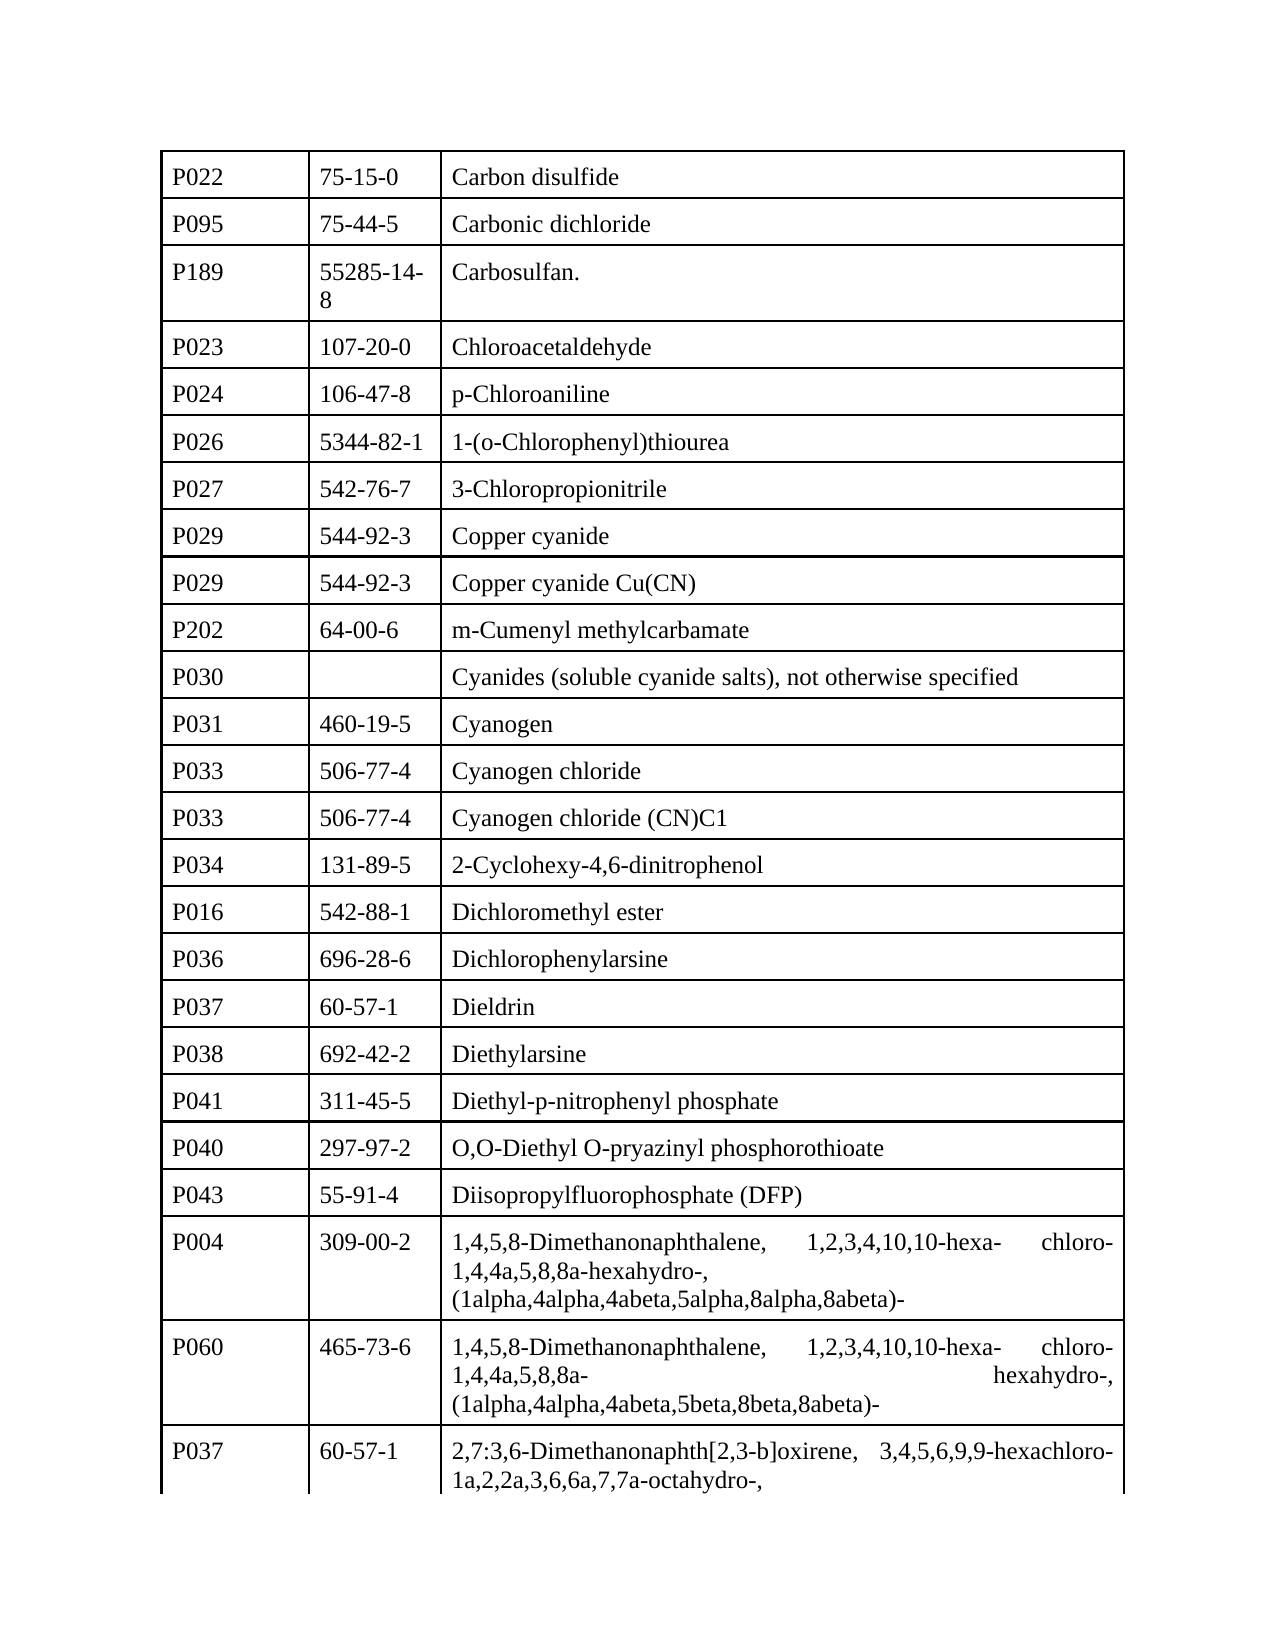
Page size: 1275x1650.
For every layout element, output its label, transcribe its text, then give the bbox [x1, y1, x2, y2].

table_cell 1,4,5,8-Dimethanonaphthalene, 1,2,3,4,10,10-hexa- chloro-1,4,4a,5,8,8a- hexahydro-, (1alpha,4alpha,4abeta,5beta,8beta,8abeta)- [442, 1321, 1123, 1424]
table_cell 5344-82-1 [310, 416, 440, 461]
table_cell Cyanogen chloride (CN)C1 [442, 793, 1123, 838]
table_cell Diethylarsine [442, 1028, 1123, 1073]
table_cell Carbon disulfide [442, 152, 1123, 197]
table_cell P023 [163, 322, 308, 367]
table_cell 106-47-8 [310, 369, 440, 414]
table_cell Cyanogen chloride [442, 746, 1123, 791]
table_cell 131-89-5 [310, 840, 440, 885]
table_cell P027 [163, 463, 308, 508]
table_cell 75-15-0 [310, 152, 440, 197]
table_cell P037 [163, 981, 308, 1026]
table_cell 297-97-2 [310, 1123, 440, 1167]
table_cell P030 [163, 652, 308, 697]
table_cell P034 [163, 840, 308, 885]
table_cell Dieldrin [442, 981, 1123, 1026]
table_cell P060 [163, 1321, 308, 1424]
table_cell 692-42-2 [310, 1028, 440, 1073]
table_cell P038 [163, 1028, 308, 1073]
table_cell 544-92-3 [310, 558, 440, 602]
table_cell 1-(o-Chlorophenyl)thiourea [442, 416, 1123, 461]
table_cell m-Cumenyl methylcarbamate [442, 605, 1123, 649]
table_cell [442, 1426, 1123, 1494]
table_cell P031 [163, 699, 308, 744]
table_cell Copper cyanide Cu(CN) [442, 558, 1123, 602]
table_cell P033 [163, 746, 308, 791]
table_cell P202 [163, 605, 308, 649]
table_cell p-Chloroaniline [442, 369, 1123, 414]
table_cell 309-00-2 [310, 1217, 440, 1319]
table_cell [310, 652, 440, 697]
table_cell 311-45-5 [310, 1075, 440, 1120]
table_cell P040 [163, 1123, 308, 1167]
table_cell P016 [163, 887, 308, 932]
table_cell Cyanides (soluble cyanide salts), not otherwise specified [442, 652, 1123, 697]
table_cell O,O-Diethyl O-pryazinyl phosphorothioate [442, 1123, 1123, 1167]
table_cell P041 [163, 1075, 308, 1120]
table_cell 506-77-4 [310, 746, 440, 791]
table_cell 60-57-1 [310, 981, 440, 1026]
table_cell P043 [163, 1170, 308, 1214]
table_cell Carbosulfan. [442, 246, 1123, 320]
table_cell 2-Cyclohexy-4,6-dinitrophenol [442, 840, 1123, 885]
table_cell P029 [163, 510, 308, 555]
table_cell 1,4,5,8-Dimethanonaphthalene, 1,2,3,4,10,10-hexa- chloro-1,4,4a,5,8,8a-hexahydro-, (1alpha,4alpha,4abeta,5alpha,8alpha,8abeta)- [442, 1217, 1123, 1319]
table_cell Copper cyanide [442, 510, 1123, 555]
table_cell 64-00-6 [310, 605, 440, 649]
table_cell P189 [163, 246, 308, 320]
table_cell P029 [163, 558, 308, 602]
table_cell P037 [163, 1426, 308, 1494]
table_cell 55285-14-8 [310, 246, 440, 320]
table_cell Chloroacetaldehyde [442, 322, 1123, 367]
table_cell 107-20-0 [310, 322, 440, 367]
table_cell Carbonic dichloride [442, 199, 1123, 244]
table_cell Diethyl-p-nitrophenyl phosphate [442, 1075, 1123, 1120]
table_cell P022 [163, 152, 308, 197]
table_cell P033 [163, 793, 308, 838]
table_cell 542-76-7 [310, 463, 440, 508]
table_cell 75-44-5 [310, 199, 440, 244]
table_cell P024 [163, 369, 308, 414]
table_cell P036 [163, 934, 308, 979]
table_cell 3-Chloropropionitrile [442, 463, 1123, 508]
table_cell P004 [163, 1217, 308, 1319]
table_cell 460-19-5 [310, 699, 440, 744]
table_cell Dichlorophenylarsine [442, 934, 1123, 979]
table_cell 55-91-4 [310, 1170, 440, 1214]
table_cell 696-28-6 [310, 934, 440, 979]
table_cell P026 [163, 416, 308, 461]
table_cell 60-57-1 [310, 1426, 440, 1494]
table_cell P095 [163, 199, 308, 244]
table_cell 506-77-4 [310, 793, 440, 838]
table_cell Cyanogen [442, 699, 1123, 744]
table_cell Diisopropylfluorophosphate (DFP) [442, 1170, 1123, 1214]
table_cell Dichloromethyl ester [442, 887, 1123, 932]
table_cell 465-73-6 [310, 1321, 440, 1424]
table_cell 544-92-3 [310, 510, 440, 555]
table_cell 542-88-1 [310, 887, 440, 932]
